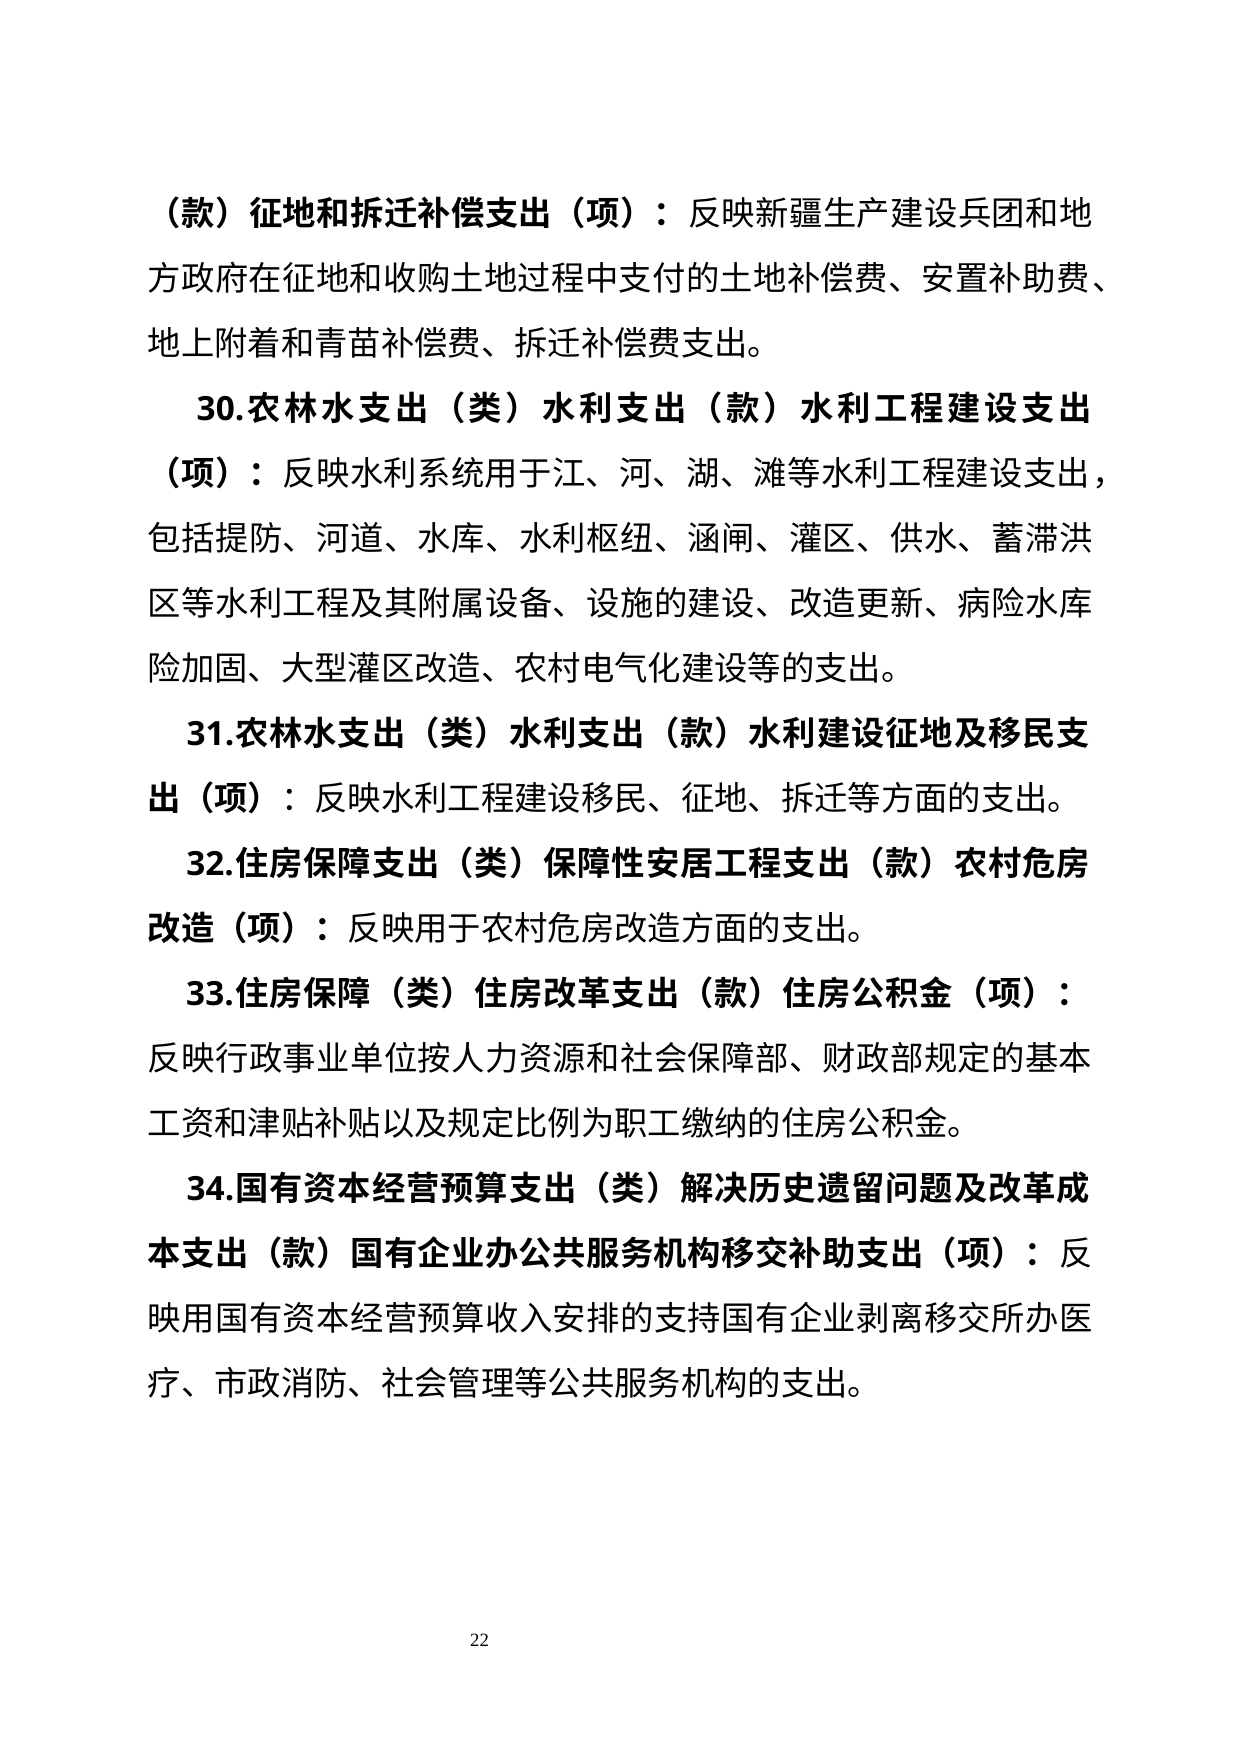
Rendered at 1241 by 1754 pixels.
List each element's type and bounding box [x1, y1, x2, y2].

text [148, 178, 1092, 1413]
